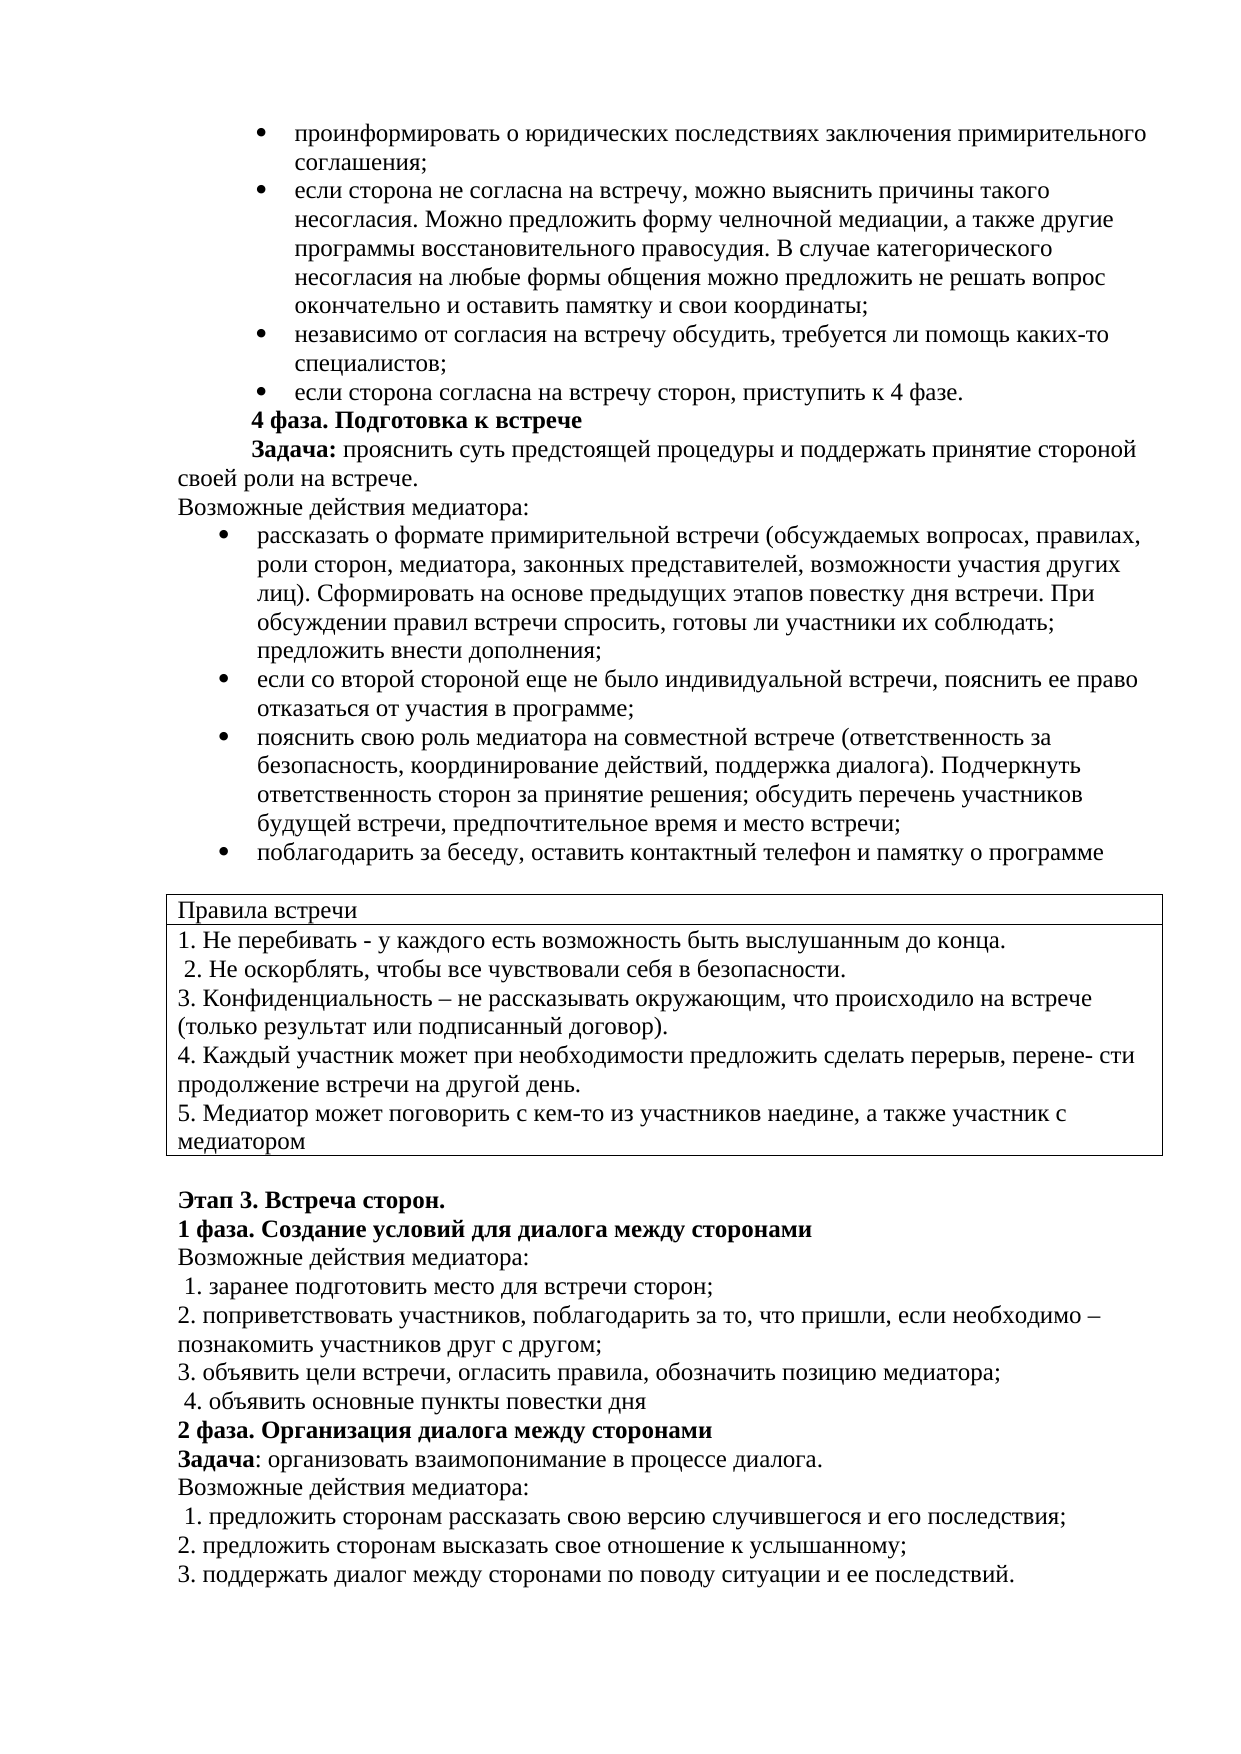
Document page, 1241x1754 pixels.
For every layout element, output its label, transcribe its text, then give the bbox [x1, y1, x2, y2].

table_cell 1. Не перебивать - у каждого есть возможность быть выслушанным до конца. 2. Не оскорблять, чтобы все чувствовали себя в безопасности. 3. Конфиденциальность – не рассказывать окружающим, что происходило на встрече (только результат или подписанный договор). 4. Каждый участник может при необходимости предложить сделать перерыв, перене- сти продолжение встречи на другой день. 5. Медиатор может поговорить с кем-то из участников наедине, а также участник с медиатором [167, 925, 1162, 1155]
list независимо от согласия на встречу обсудить, требуется ли помощь каких-то специалистов; [257, 319, 1152, 377]
text Возможные действия медиатора: [177, 1472, 1152, 1501]
text 2. поприветствовать участников, поблагодарить за то, что пришли, если необходимо – познакомить участников друг с другом; [177, 1300, 1152, 1357]
text Возможные действия медиатора: [177, 492, 1152, 521]
text 2 фаза. Организация диалога между сторонами [177, 1415, 1152, 1444]
text 2. предложить сторонам высказать свое отношение к услышанному; [177, 1530, 1152, 1559]
text Задача: прояснить суть предстоящей процедуры и поддержать принятие стороной своей роли на встрече. [177, 434, 1152, 492]
table_header Правила встречи [167, 895, 1162, 924]
list если со второй стороной еще не было индивидуальной встречи, пояснить ее право отказаться от участия в программе; [219, 664, 1152, 722]
text 3. поддержать диалог между сторонами по поводу ситуации и ее последствий. [177, 1559, 1152, 1587]
list поблагодарить за беседу, оставить контактный телефон и памятку о программе [219, 837, 1152, 866]
list если сторона не согласна на встречу, можно выяснить причины такого несогласия. Можно предложить форму челночной медиации, а также другие программы восстановительного правосудия. В случае категорического несогласия на любые формы общения можно предложить не решать вопрос окончательно и оставить памятку и свои координаты; [257, 176, 1152, 319]
list если сторона согласна на встречу сторон, приступить к 4 фазе. [257, 377, 1152, 406]
text 1. предложить сторонам рассказать свою версию случившегося и его последствия; [177, 1501, 1152, 1530]
text 1 фаза. Создание условий для диалога между сторонами [177, 1214, 1152, 1242]
list пояснить свою роль медиатора на совместной встрече (ответственность за безопасность, координирование действий, поддержка диалога). Подчеркнуть ответственность сторон за принятие решения; обсудить перечень участников будущей встречи, предпочтительное время и место встречи; [219, 722, 1152, 837]
text 3. объявить цели встречи, огласить правила, обозначить позицию медиатора; [177, 1357, 1152, 1386]
list рассказать о формате примирительной встречи (обсуждаемых вопросах, правилах, роли сторон, медиатора, законных представителей, возможности участия других лиц). Сформировать на основе предыдущих этапов повестку дня встречи. При обсуждении правил встречи спросить, готовы ли участники их соблюдать; предложить внести дополнения; [219, 521, 1152, 664]
text Задача: организовать взаимопонимание в процессе диалога. [177, 1444, 1152, 1472]
text 4. объявить основные пункты повестки дня [177, 1386, 1152, 1415]
list проинформировать о юридических последствиях заключения примирительного соглашения; [257, 118, 1152, 176]
text Этап 3. Встреча сторон. [177, 1185, 1152, 1214]
text 4 фаза. Подготовка к встрече [177, 406, 1152, 434]
text 1. заранее подготовить место для встречи сторон; [177, 1271, 1152, 1300]
text Возможные действия медиатора: [177, 1242, 1152, 1271]
